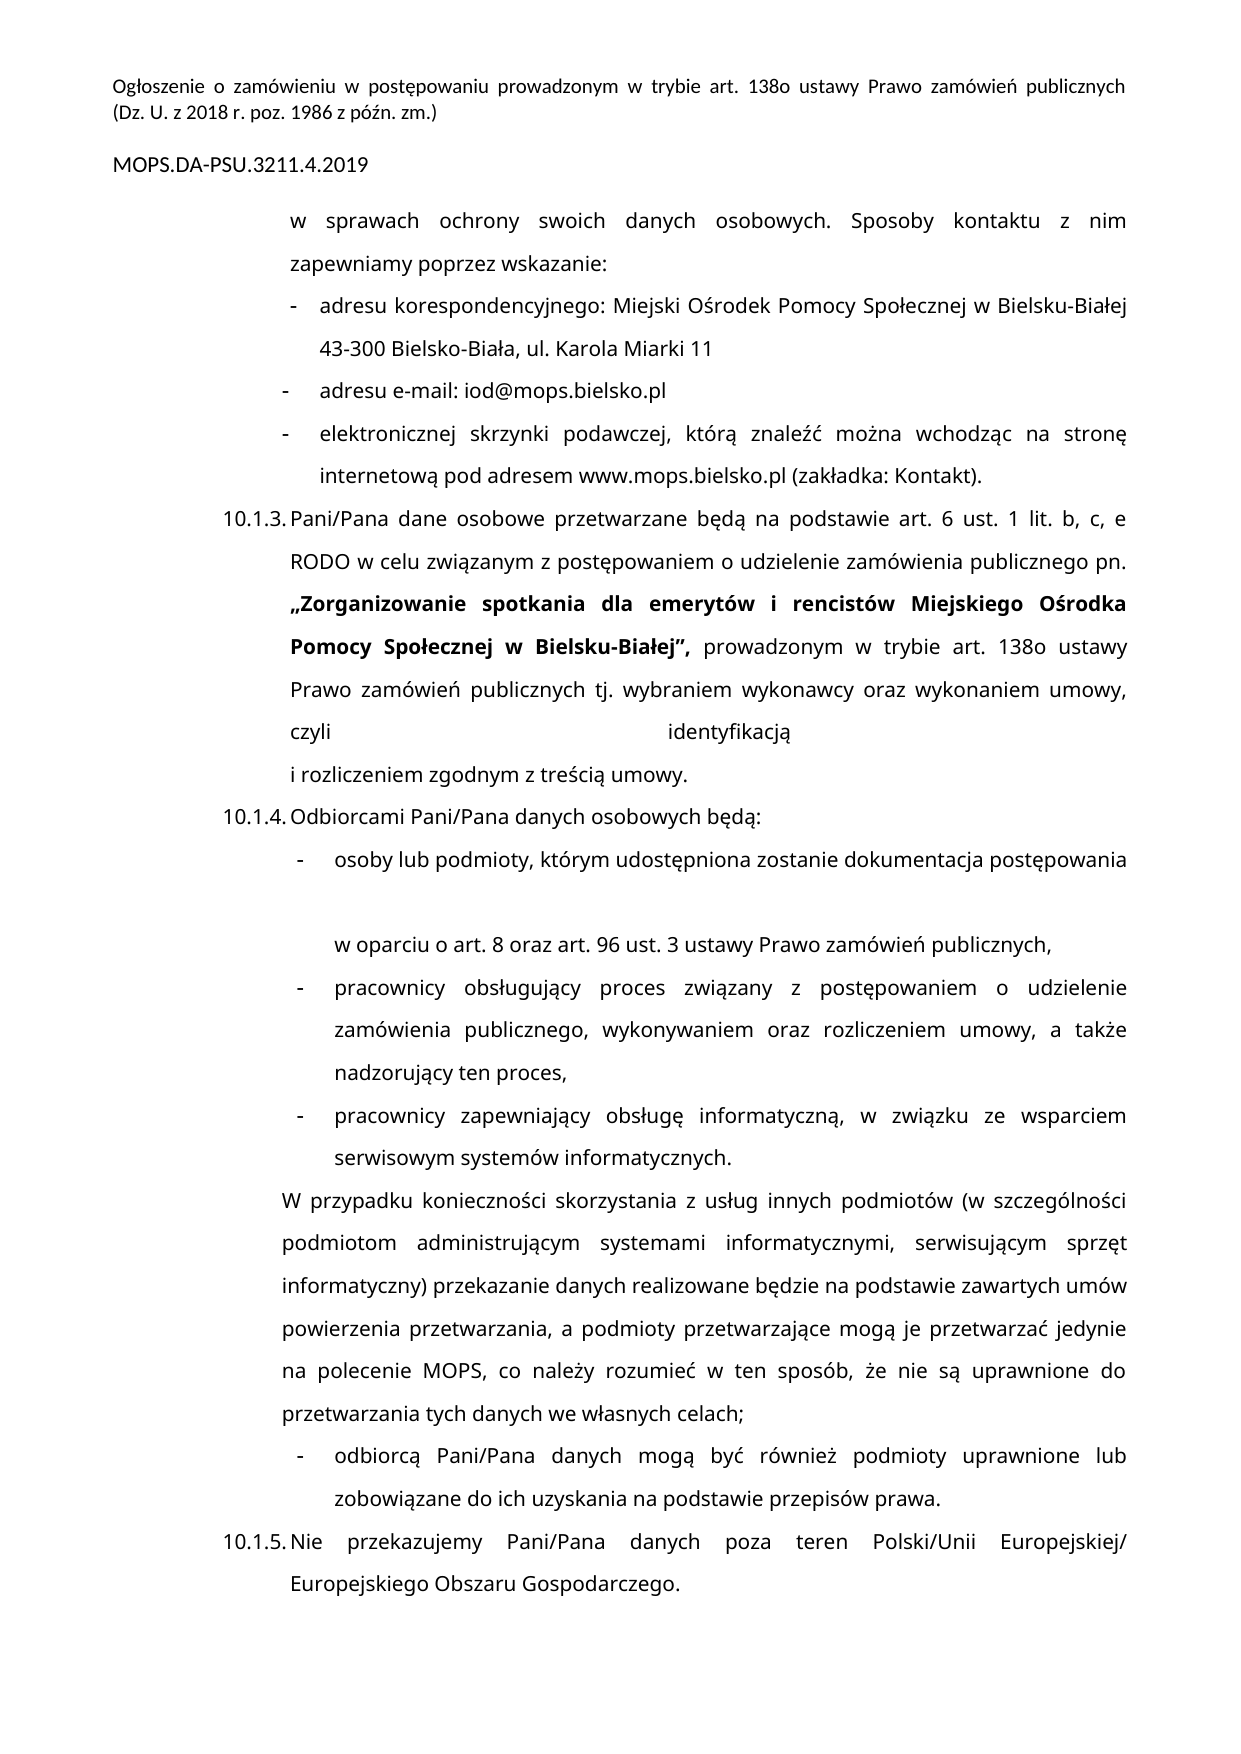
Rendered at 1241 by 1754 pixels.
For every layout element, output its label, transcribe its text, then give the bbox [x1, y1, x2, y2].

list adresu korespondencyjnego: Miejski Ośrodek Pomocy Społecznej w Bielsku-Białej 43-300 Bielsko-Biała, ul. Karola Miarki 11 [290, 291, 1128, 362]
list Nie przekazujemy Pani/Pana danych poza teren Polski/Unii Europejskiej/ Europejskiego Obszaru Gospodarczego. [222, 1527, 1128, 1598]
text W przypadku konieczności skorzystania z usług innych podmiotów (w szczególności podmiotom administrującym systemami informatycznymi, serwisującym sprzęt informatyczny) przekazanie danych realizowane będzie na podstawie zawartych umów powierzenia przetwarzania, a podmioty przetwarzające mogą je przetwarzać jedynie na polecenie MOPS, co należy rozumieć w ten sposób, że nie są uprawnione do przetwarzania tych danych we własnych celach; [282, 1186, 1128, 1427]
list elektronicznej skrzynki podawczej, którą znaleźć można wchodząc na stronę internetową pod adresem www.mops.bielsko.pl (zakładka: Kontakt). [282, 419, 1128, 490]
list pracownicy obsługujący proces związany z postępowaniem o udzielenie zamówienia publicznego, wykonywaniem oraz rozliczeniem umowy, a także nadzorujący ten proces, [297, 973, 1128, 1087]
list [222, 206, 1128, 277]
list Odbiorcami Pani/Pana danych osobowych będą: [222, 802, 1128, 831]
list odbiorcą Pani/Pana danych mogą być również podmioty uprawnione lub zobowiązane do ich uzyskania na podstawie przepisów prawa. [297, 1442, 1128, 1513]
list Pani/Pana dane osobowe przetwarzane będą na podstawie art. 6 ust. 1 lit. b, c, e RODO w celu związanym z postępowaniem o udzielenie zamówienia publicznego pn. „Zorganizowanie spotkania dla emerytów i rencistów Miejskiego Ośrodka Pomocy Społecznej w Bielsku-Białej”, prowadzonym w trybie art. 138o ustawy Prawo zamówień publicznych tj. wybraniem wykonawcy oraz wykonaniem umowy, czyli identyfikacją i rozliczeniem zgodnym z treścią umowy. [222, 504, 1128, 788]
list pracownicy zapewniający obsługę informatyczną, w związku ze wsparciem serwisowym systemów informatycznych. [297, 1101, 1128, 1172]
list osoby lub podmioty, którym udostępniona zostanie dokumentacja postępowania w oparciu o art. 8 oraz art. 96 ust. 3 ustawy Prawo zamówień publicznych, [297, 845, 1128, 959]
list adresu e-mail: iod@mops.bielsko.pl [282, 376, 1128, 405]
